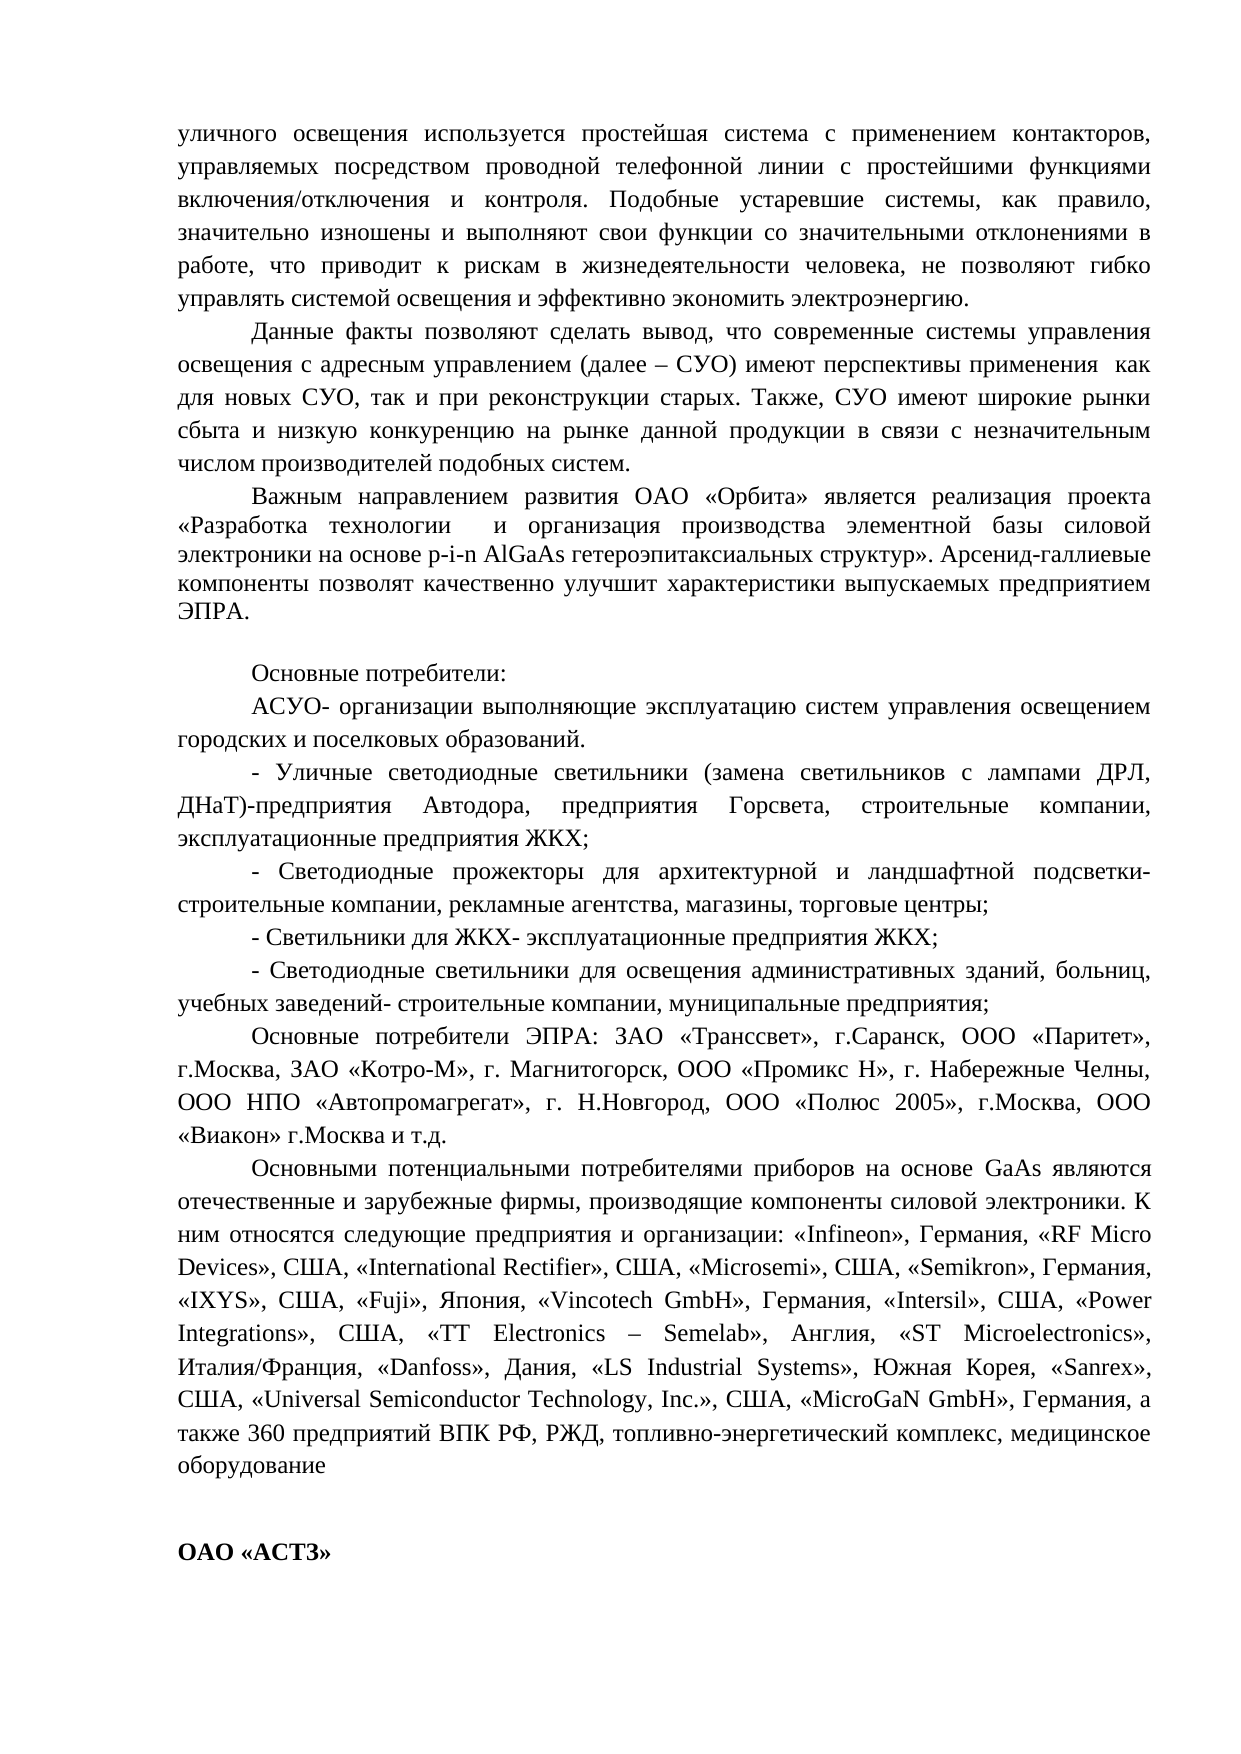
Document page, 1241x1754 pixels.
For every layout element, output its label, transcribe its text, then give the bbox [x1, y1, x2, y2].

text АСУО- организации выполняющие эксплуатацию систем управления освещением городских и поселковых образований. [177, 691, 1152, 753]
text Основные потребители: [251, 658, 1152, 687]
text - Светильники для ЖКХ- эксплуатационные предприятия ЖКХ; [177, 922, 1152, 951]
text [177, 118, 1152, 312]
text - Светодиодные прожекторы для архитектурной и ландшафтной подсветки-строительные компании, рекламные агентства, магазины, торговые центры; [177, 856, 1152, 918]
text ОАО «АСТЗ» [177, 1537, 1152, 1566]
text - Уличные светодиодные светильники (замена светильников с лампами ДРЛ, ДНаТ)-предприятия Автодора, предприятия Горсвета, строительные компании, эксплуатационные предприятия ЖКХ; [177, 757, 1152, 852]
text Важным направлением развития ОАО «Орбита» является реализация проекта «Разработка технологии и организация производства элементной базы силовой электроники на основе p-i-n AlGaAs гетероэпитаксиальных структур». Арсенид-галлиевые компоненты позволят качественно улучшит характеристики выпускаемых предприятием ЭПРА. [177, 481, 1152, 625]
text Основные потребители ЭПРА: ЗАО «Транссвет», г.Саранск, ООО «Паритет», г.Москва, ЗАО «Котро-М», г. Магнитогорск, ООО «Промикс Н», г. Набережные Челны, ООО НПО «Автопромагрегат», г. Н.Новгород, ООО «Полюс 2005», г.Москва, ООО «Виакон» г.Москва и т.д. [177, 1021, 1152, 1149]
text Основными потенциальными потребителями приборов на основе GaAs являются отечественные и зарубежные фирмы, производящие компоненты силовой электроники. К ним относятся следующие предприятия и организации: «Infineon», Германия, «RF Micro Devices», США, «International Rectifier», США, «Microsemi», США, «Semikron», Германия, «IXYS», США, «Fuji», Япония, «Vincotech GmbH», Германия, «Intersil», США, «Power Integrations», США, «TT Electronics – Semelab», Англия, «ST Microelectronics», Италия/Франция, «Danfoss», Дания, «LS Industrial Systems», Южная Корея, «Sanrex», США, «Universal Semiconductor Technology, Inc.», США, «MicroGaN GmbH», Германия, а также 360 предприятий ВПК РФ, РЖД, топливно-энергетический комплекс, медицинское оборудование [177, 1153, 1152, 1479]
text Данные факты позволяют сделать вывод, что современные системы управления освещения с адресным управлением (далее – СУО) имеют перспективы применения как для новых СУО, так и при реконструкции старых. Также, СУО имеют широкие рынки сбыта и низкую конкуренцию на рынке данной продукции в связи с незначительным числом производителей подобных систем. [177, 316, 1152, 477]
text - Светодиодные светильники для освещения административных зданий, больниц, учебных заведений- строительные компании, муниципальные предприятия; [177, 955, 1152, 1017]
